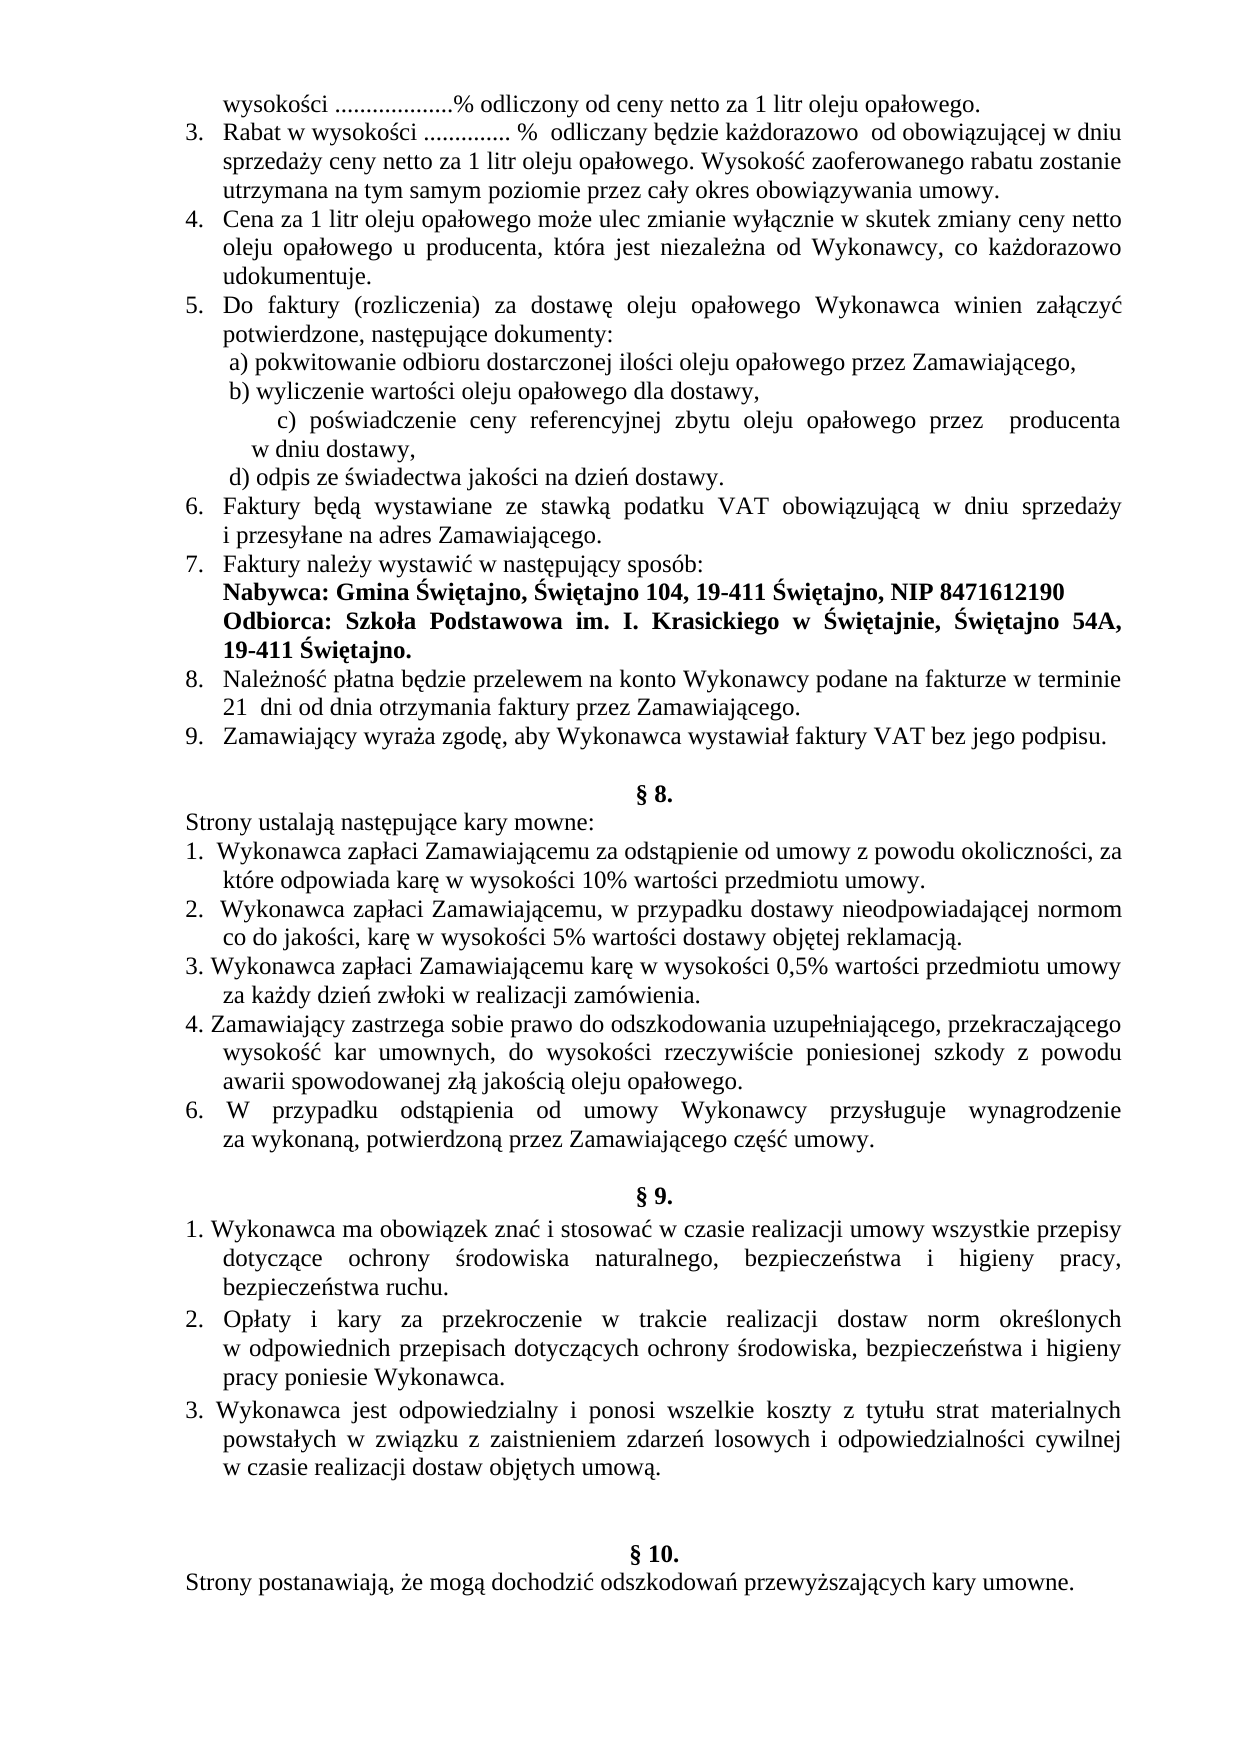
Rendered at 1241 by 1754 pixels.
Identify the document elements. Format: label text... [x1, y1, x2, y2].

text 4. Zamawiający zastrzega sobie prawo do odszkodowania uzupełniającego, przekraczającego wysokość kar umownych, do wysokości rzeczywiście poniesionej szkody z powodu awarii spowodowanej złą jakością oleju opałowego. [185, 1009, 1122, 1095]
list Należność płatna będzie przelewem na konto Wykonawcy podane na fakturze w terminie 21 dni od dnia otrzymania faktury przez Zamawiającego. [185, 664, 1122, 721]
list Do faktury (rozliczenia) za dostawę oleju opałowego Wykonawca winien załączyć potwierdzone, następujące dokumenty: [185, 290, 1123, 347]
text 1. Wykonawca zapłaci Zamawiającemu za odstąpienie od umowy z powodu okoliczności, za które odpowiada karę w wysokości 10% wartości przedmiotu umowy. [185, 836, 1122, 894]
text 3. Wykonawca jest odpowiedzialny i ponosi wszelkie koszty z tytułu strat materialnych powstałych w związku z zaistnieniem zdarzeń losowych i odpowiedzialności cywilnej w czasie realizacji dostaw objętych umową. [185, 1395, 1122, 1481]
list Zamawiający wyraża zgodę, aby Wykonawca wystawiał faktury VAT bez jego podpisu. [185, 721, 1122, 750]
text Strony postanawiają, że mogą dochodzić odszkodowań przewyższających kary umowne. [185, 1567, 1123, 1596]
list Nabywca: Gmina Świętajno, Świętajno 104, 19-411 Świętajno, NIP 8471612190 [223, 577, 1123, 606]
text a) pokwitowanie odbioru dostarczonej ilości oleju opałowego przez Zamawiającego, [185, 347, 1122, 376]
list Cena za 1 litr oleju opałowego może ulec zmianie wyłącznie w skutek zmiany ceny netto oleju opałowego u producenta, która jest niezależna od Wykonawcy, co każdorazowo udokumentuje. [185, 204, 1123, 290]
text § 9. [185, 1181, 1123, 1210]
text 1. Wykonawca ma obowiązek znać i stosować w czasie realizacji umowy wszystkie przepisy dotyczące ochrony środowiska naturalnego, bezpieczeństwa i higieny pracy, bezpieczeństwa ruchu. [185, 1214, 1122, 1300]
text 2. Wykonawca zapłaci Zamawiającemu, w przypadku dostawy nieodpowiadającej normom co do jakości, karę w wysokości 5% wartości dostawy objętej reklamacją. [185, 894, 1122, 951]
text Strony ustalają następujące kary mowne: [185, 807, 643, 836]
list d) odpis ze świadectwa jakości na dzień dostawy. [223, 462, 1123, 491]
text 2. Opłaty i kary za przekroczenie w trakcie realizacji dostaw norm określonych w odpowiednich przepisach dotyczących ochrony środowiska, bezpieczeństwa i higieny pracy poniesie Wykonawca. [185, 1304, 1122, 1391]
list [185, 89, 1123, 117]
text b) wyliczenie wartości oleju opałowego dla dostawy, [185, 376, 1122, 405]
list Faktury należy wystawić w następujący sposób: [185, 549, 1123, 577]
list Faktury będą wystawiane ze stawką podatku VAT obowiązującą w dniu sprzedaży i przesyłane na adres Zamawiającego. [185, 491, 1123, 549]
text § 8. [185, 779, 1123, 807]
list Rabat w wysokości .............. % odliczany będzie każdorazowo od obowiązującej w dniu sprzedaży ceny netto za 1 litr oleju opałowego. Wysokość zaoferowanego rabatu zostanie utrzymana na tym samym poziomie przez cały okres obowiązywania umowy. [185, 117, 1122, 204]
text 6. W przypadku odstąpienia od umowy Wykonawcy przysługuje wynagrodzenie za wykonaną, potwierdzoną przez Zamawiającego część umowy. [185, 1095, 1122, 1152]
list Odbiorca: Szkoła Podstawowa im. I. Krasickiego w Świętajnie, Świętajno 54A, 19-411 Świętajno. [223, 606, 1123, 664]
text 3. Wykonawca zapłaci Zamawiającemu karę w wysokości 0,5% wartości przedmiotu umowy za każdy dzień zwłoki w realizacji zamówienia. [185, 951, 1122, 1009]
text c) poświadczenie ceny referencyjnej zbytu oleju opałowego przez producenta w dniu dostawy, [185, 405, 1122, 462]
text § 10. [185, 1539, 1123, 1567]
